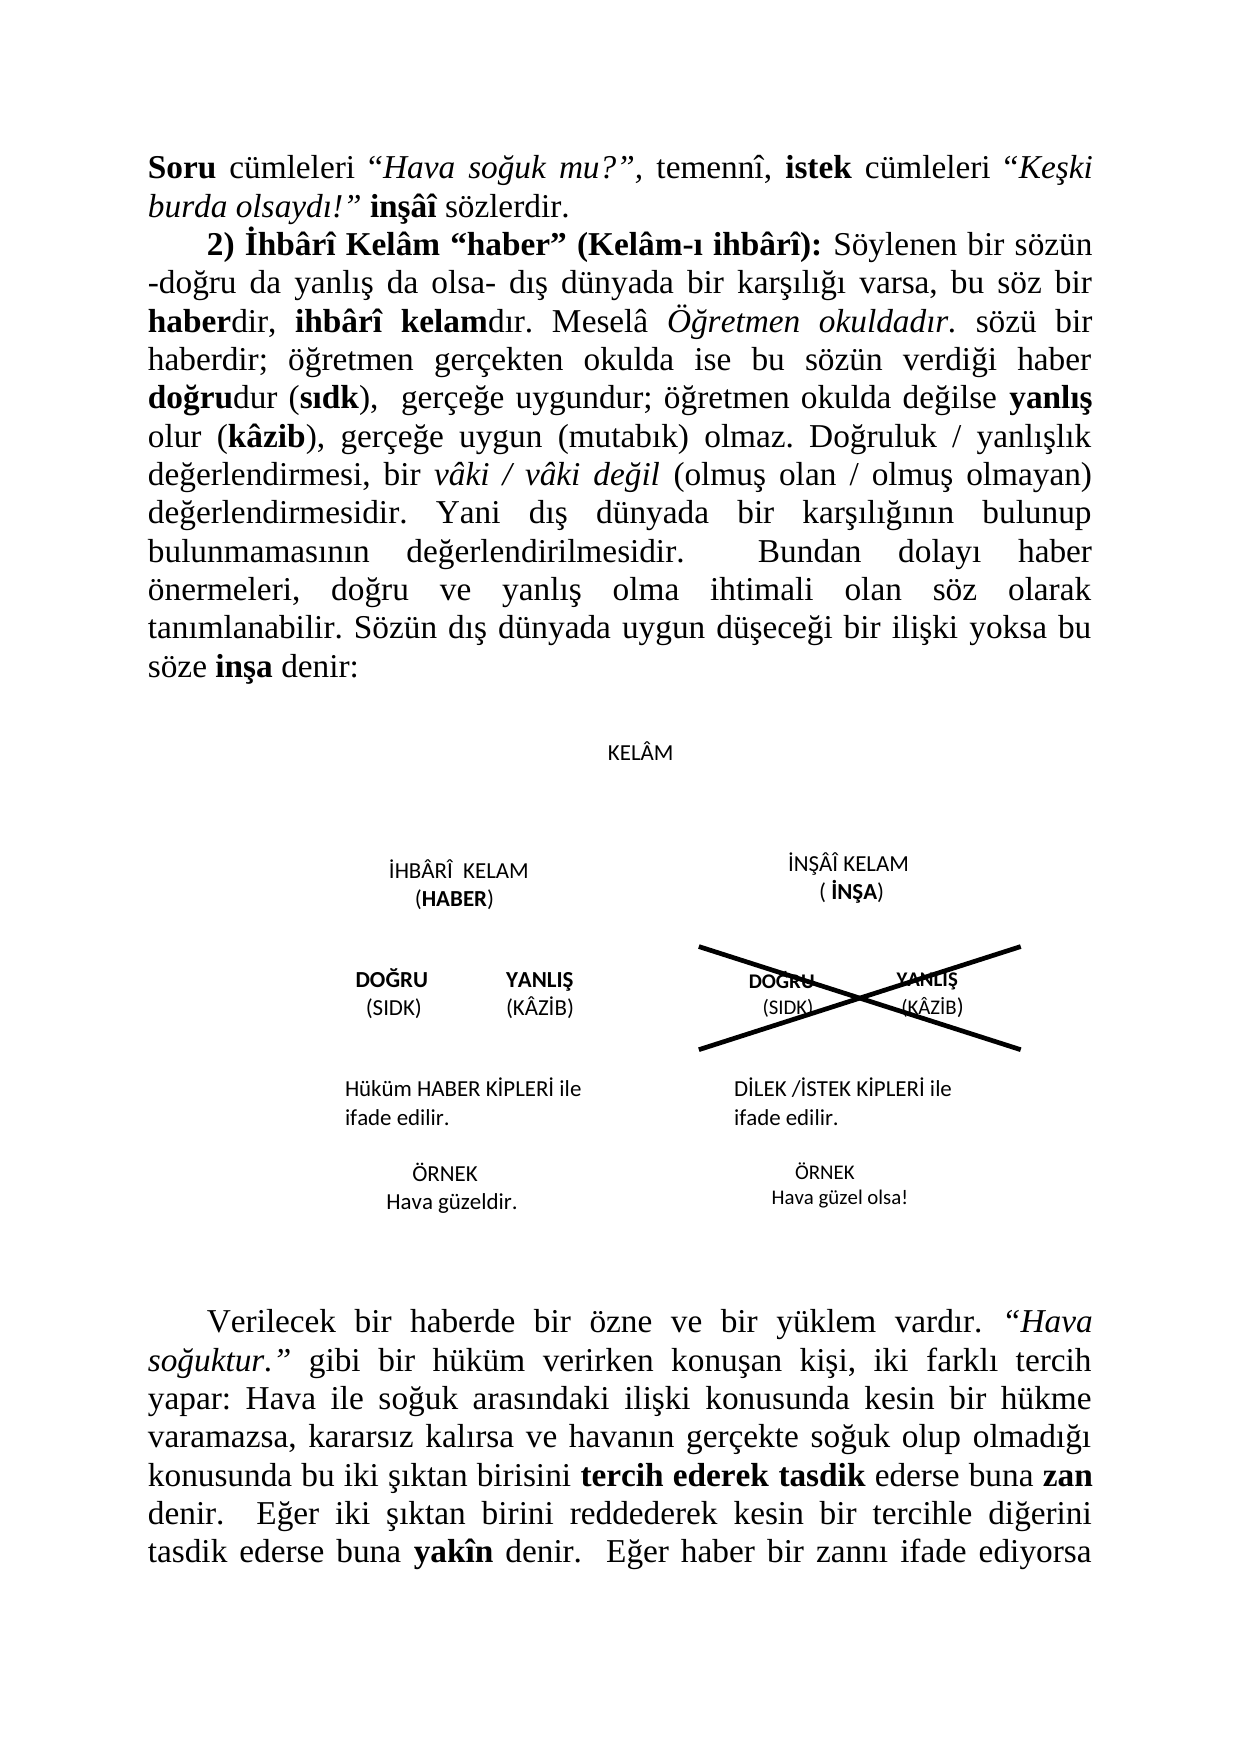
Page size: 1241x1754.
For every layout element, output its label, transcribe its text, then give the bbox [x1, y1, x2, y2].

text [148, 1302, 1093, 1570]
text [148, 148, 1093, 224]
text 2) İhbârî Kelâm “haber” (Kelâm-ı ihbârî): Söylenen bir sözün -doğru da yanlış da olsa- dış dünyada bir karşılığı varsa, bu söz bir haberdir, ihbârî kelamdır. Meselâ Öğretmen okuldadır. sözü bir haberdir; öğretmen gerçekten okulda ise bu sözün verdiği haber doğrudur (sıdk), gerçeğe uygundur; öğretmen okulda değilse yanlış olur (kâzib), gerçeğe uygun (mutabık) olmaz. Doğruluk / yanlışlık değerlendirmesi, bir vâki / vâki değil (olmuş olan / olmuş olmayan) değerlendirmesidir. Yani dış dünyada bir karşılığının bulunup bulunmamasının değerlendirilmesidir. Bundan dolayı haber önermeleri, doğru ve yanlış olma ihtimali olan söz olarak tanımlanabilir. Sözün dış dünyada uygun düşeceği bir ilişki yoksa bu söze inşa denir: [148, 224, 1093, 684]
